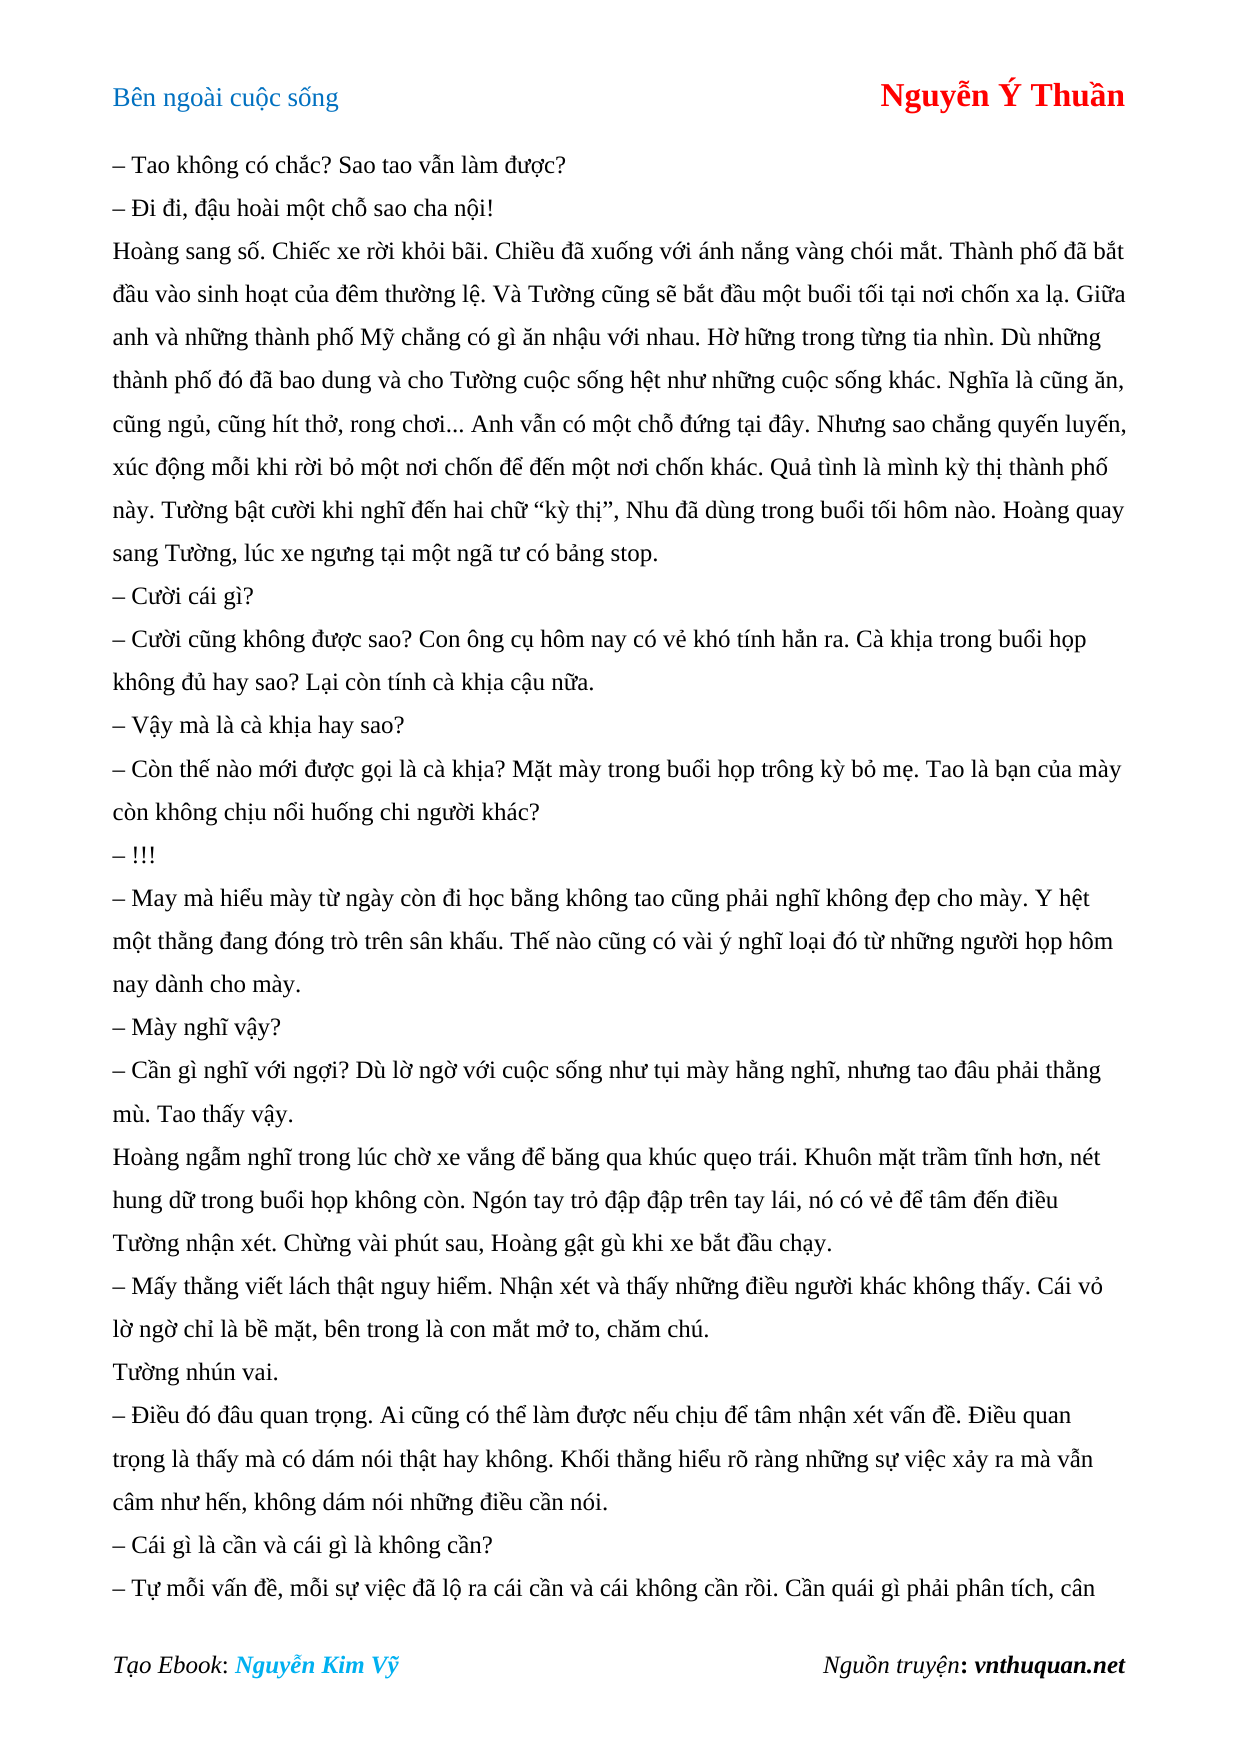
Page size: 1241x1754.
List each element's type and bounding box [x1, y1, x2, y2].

text [112, 150, 1128, 1602]
